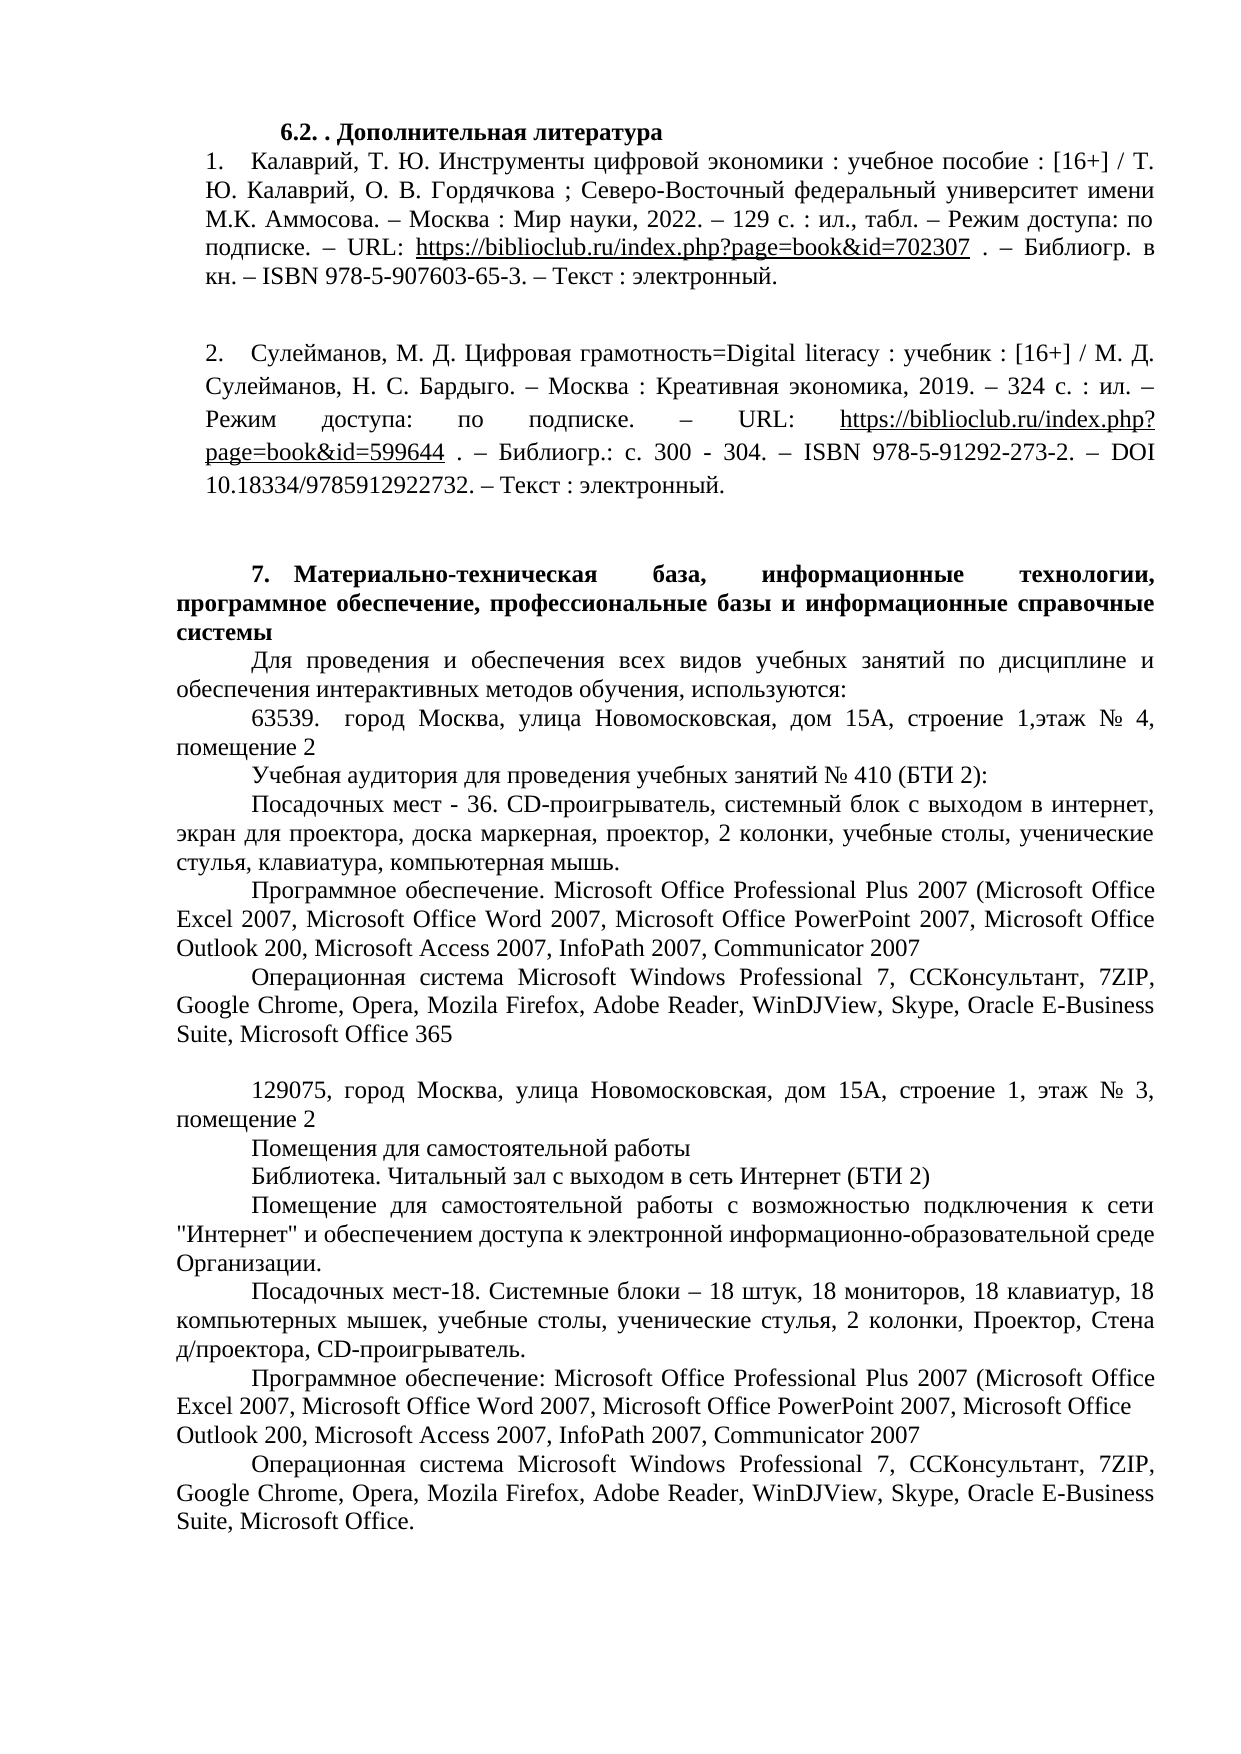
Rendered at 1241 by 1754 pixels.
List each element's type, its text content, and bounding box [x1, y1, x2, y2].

list Материально-техническая база, информационные технологии, программное обеспечение, профессиональные базы и информационные справочные системы [176, 559, 1155, 646]
text Посадочных мест-18. Системные блоки – 18 штук, 18 мониторов, 18 клавиатур, 18 компьютерных мышек, учебные столы, ученические стулья, 2 колонки, Проектор, Стена д/проектора, CD-проигрыватель. [176, 1276, 1155, 1363]
list Сулейманов, М. Д. Цифровая грамотность=Digital literacy : учебник : [16+] / М. Д. Сулейманов, Н. С. Бардыго. – Москва : Креативная экономика, 2019. – 324 с. : ил. – Режим доступа: по подписке. – URL: https://biblioclub.ru/index.php?page=book&id=599644 . – Библиогр.: с. 300 - 304. – ISBN 978-5-91292-273-2. – DOI 10.18334/9785912922732. – Текст : электронный. [205, 338, 1155, 499]
text Помещения для самостоятельной работы [251, 1133, 1155, 1161]
text 129075, город Москва, улица Новомосковская, дом 15А, строение 1, этаж № 3, помещение 2 [176, 1075, 1155, 1133]
list . Дополнительная литература [280, 117, 1155, 146]
text Программное обеспечение. Microsoft Office Professional Plus 2007 (Microsoft Office Excel 2007, Microsoft Office Word 2007, Microsoft Office PowerPoint 2007, Microsoft Office Outlook 200, Microsoft Access 2007, InfoPath 2007, Communicator 2007 [176, 876, 1155, 962]
text Операционная система Microsoft Windows Professional 7, ССКонсультант, 7ZIP, Google Chrome, Opera, Mozila Firefox, Adobe Reader, WinDJView, Skype, Oracle E-Business Suite, Microsoft Office. [176, 1449, 1155, 1535]
text Библиотека. Читальный зал с выходом в сеть Интернет (БТИ 2) [251, 1161, 1155, 1190]
text Программное обеспечение: Microsoft Office Professional Plus 2007 (Microsoft Office Excel 2007, Microsoft Office Word 2007, Microsoft Office PowerPoint 2007, Microsoft Office [176, 1363, 1155, 1420]
text Помещение для самостоятельной работы с возможностью подключения к сети "Интернет" и обеспечением доступа к электронной информационно-образовательной среде Организации. [176, 1190, 1155, 1276]
text Outlook 200, Microsoft Access 2007, InfoPath 2007, Communicator 2007 [91, 1420, 1155, 1449]
text Учебная аудитория для проведения учебных занятий № 410 (БТИ 2): [176, 761, 1155, 789]
list Калаврий, Т. Ю. Инструменты цифровой экономики : учебное пособие : [16+] / Т. Ю. Калаврий, О. В. Гордячкова ; Северо-Восточный федеральный университет имени М.К. Аммосова. – Москва : Мир науки, 2022. – 129 с. : ил., табл. – Режим доступа: по подписке. – URL: https://biblioclub.ru/index.php?page=book&id=702307 . – Библиогр. в кн. – ISBN 978-5-907603-65-3. – Текст : электронный. [205, 146, 1155, 290]
text Операционная система Microsoft Windows Professional 7, ССКонсультант, 7ZIP, Google Chrome, Opera, Mozila Firefox, Adobe Reader, WinDJView, Skype, Oracle E-Business Suite, Microsoft Office 365 [176, 962, 1155, 1048]
text Для проведения и обеспечения всех видов учебных занятий по дисциплине и обеспечения интерактивных методов обучения, используются: [176, 646, 1155, 703]
list город Москва, улица Новомосковская, дом 15А, строение 1,этаж № 4, помещение 2 [176, 703, 1155, 761]
text Посадочных мест - 36. CD-проигрыватель, системный блок с выходом в интернет, экран для проектора, доска маркерная, проектор, 2 колонки, учебные столы, ученические стулья, клавиатура, компьютерная мышь. [176, 789, 1155, 876]
